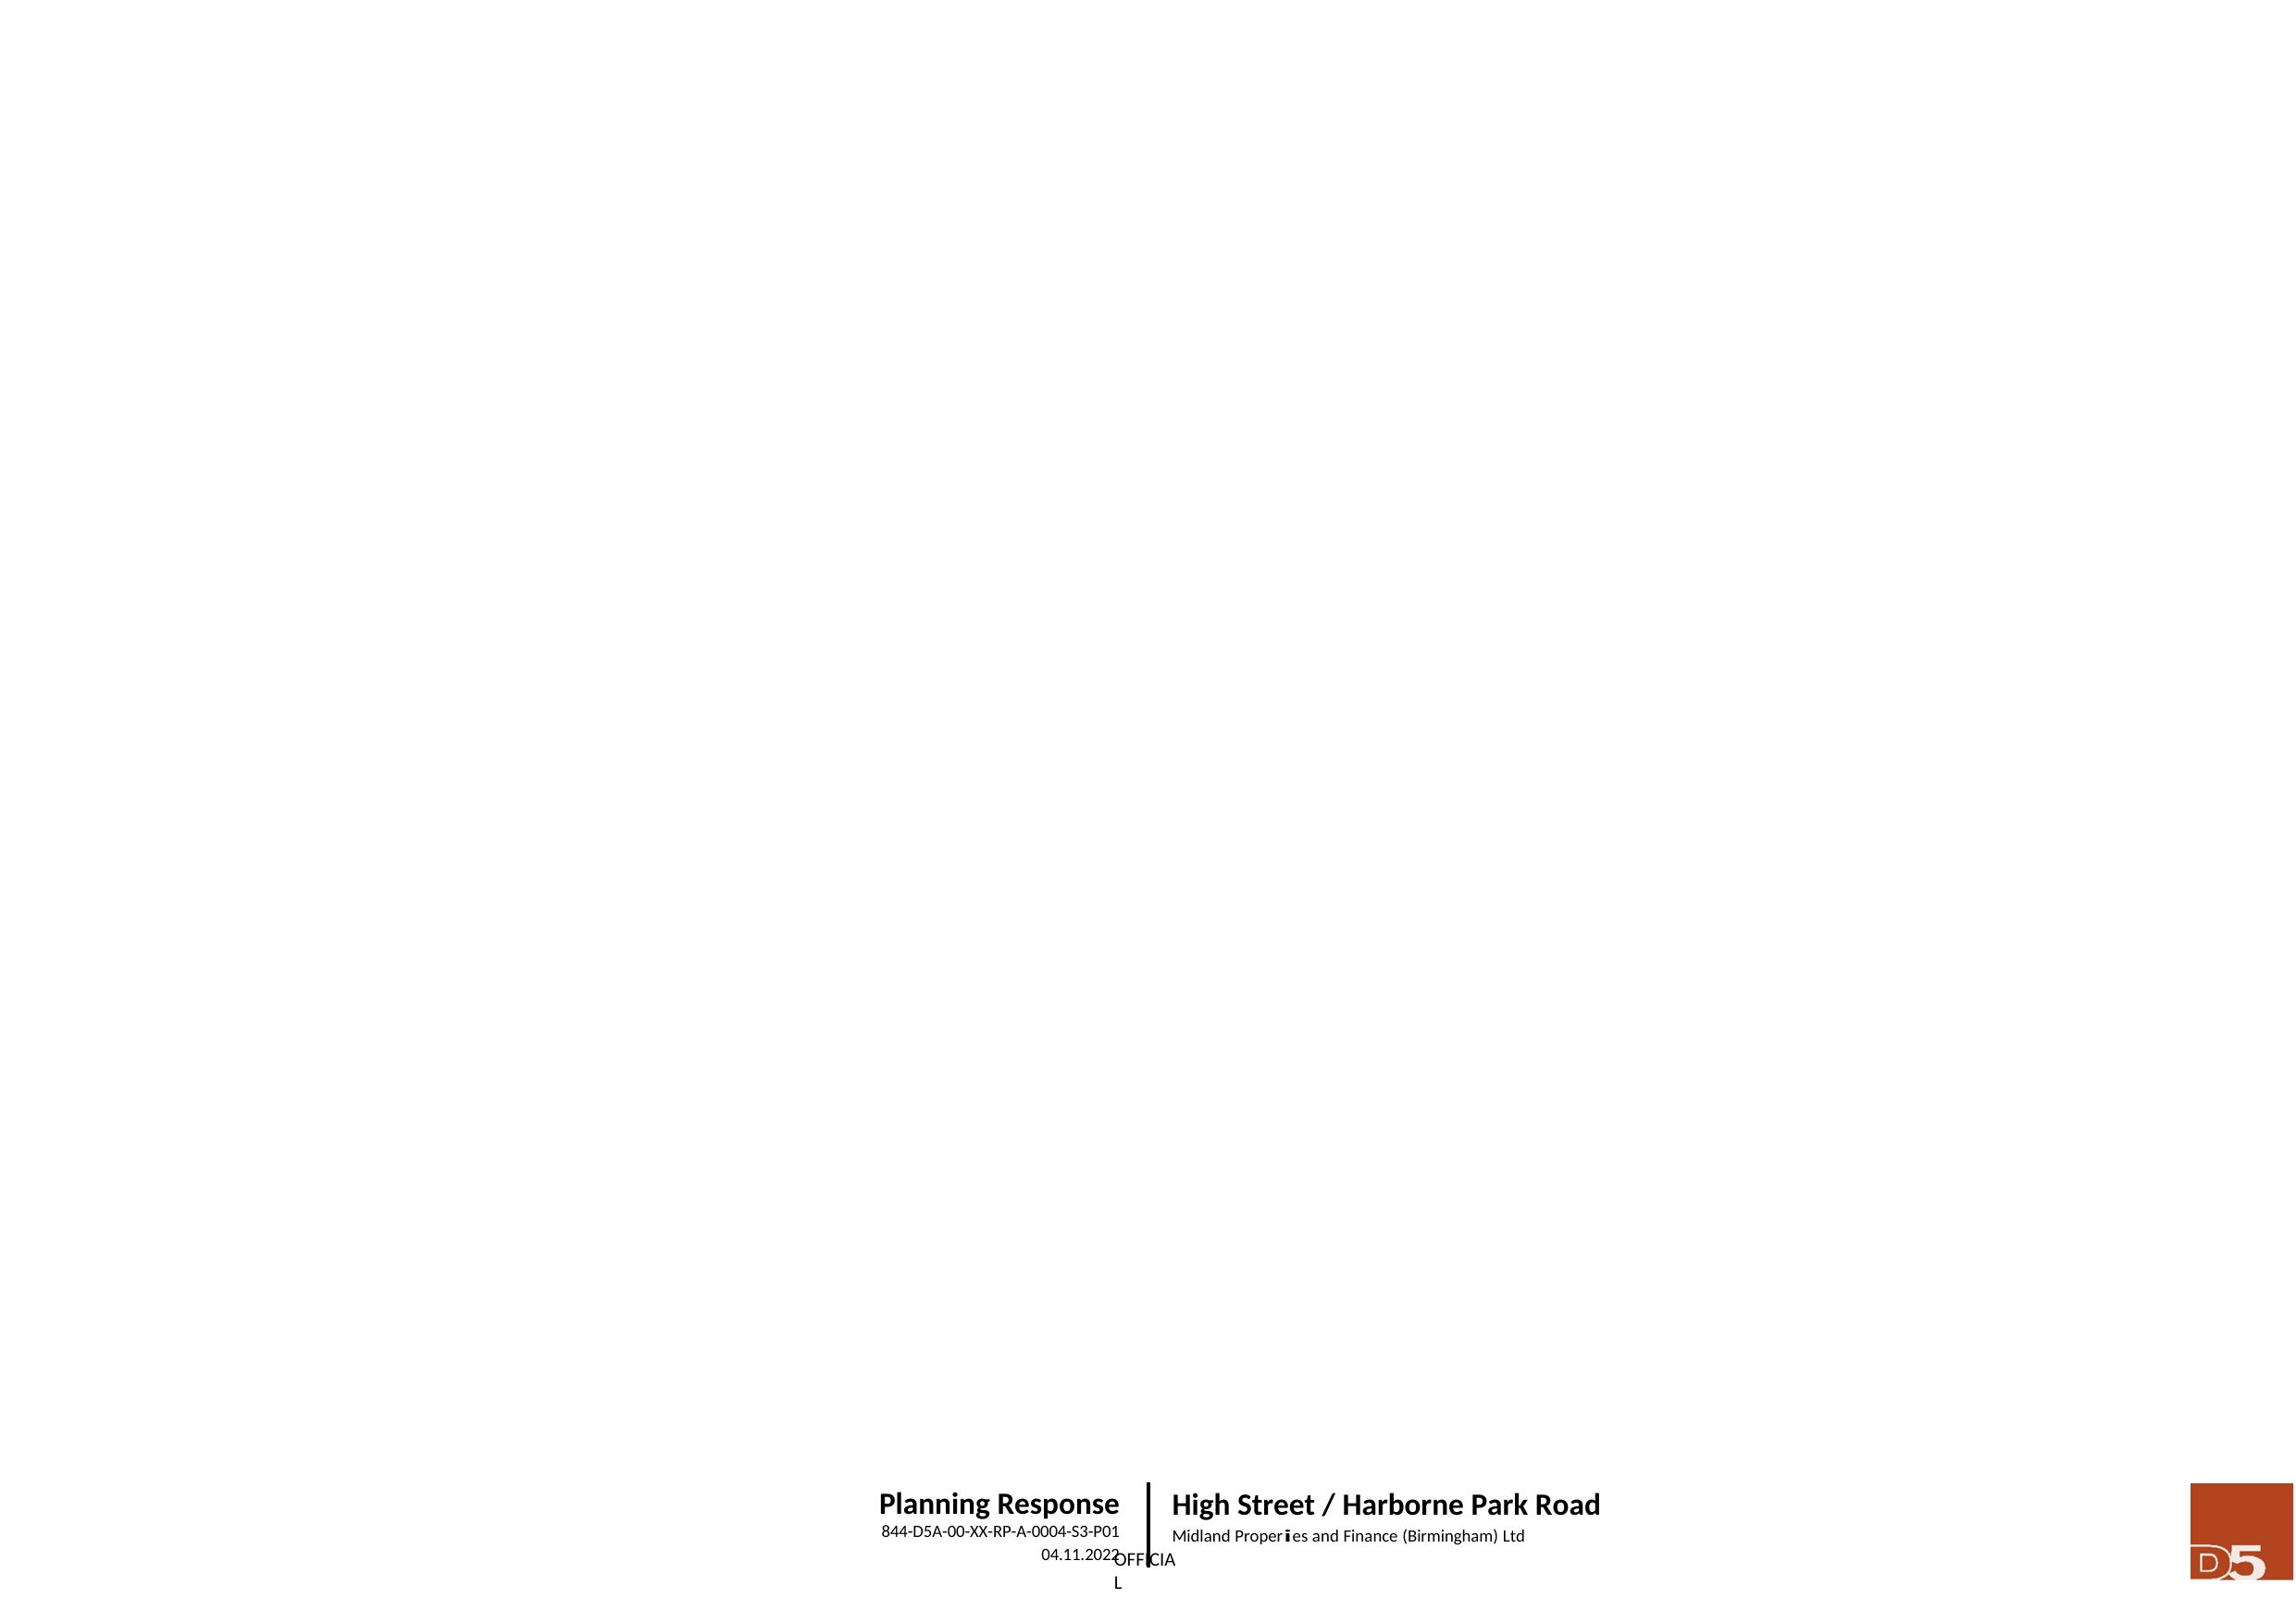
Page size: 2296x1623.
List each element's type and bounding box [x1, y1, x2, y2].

picture [2191, 1483, 2294, 1580]
